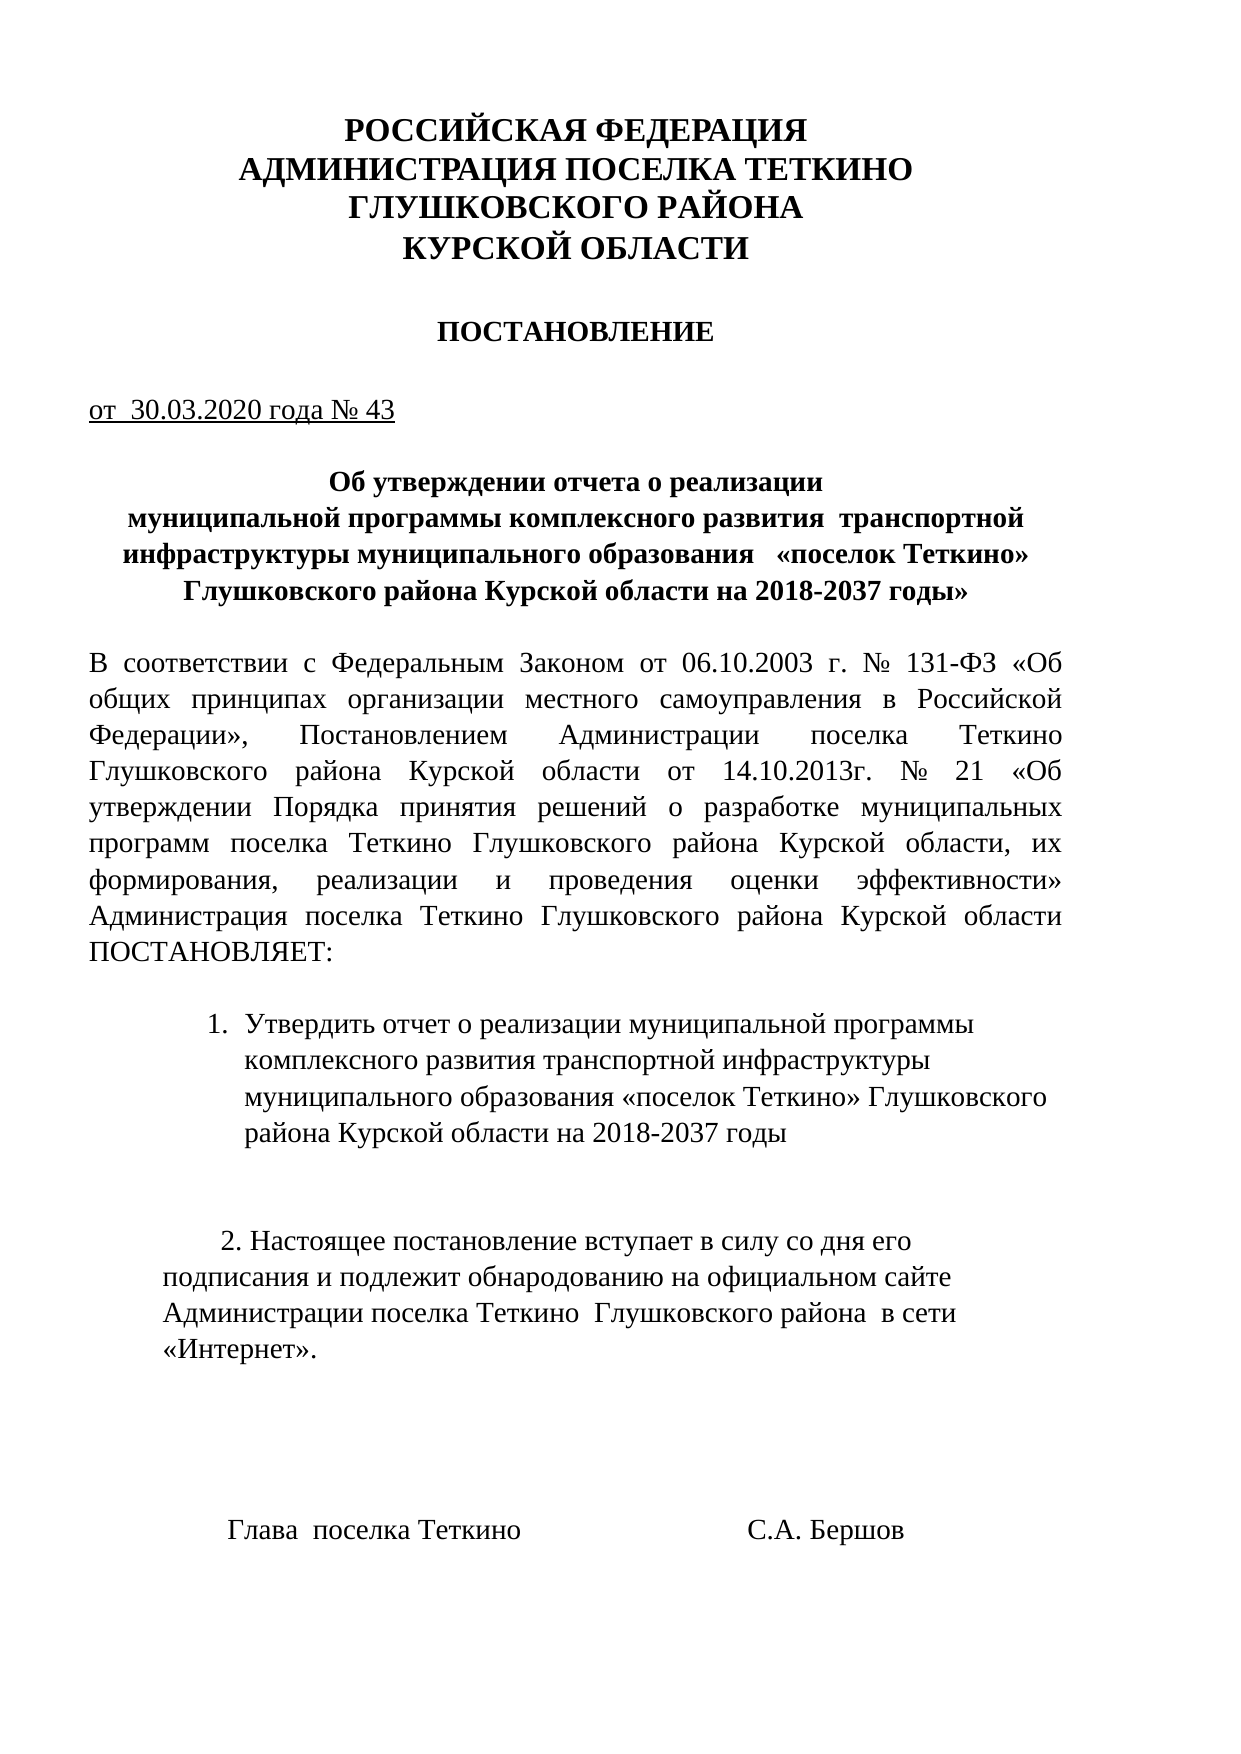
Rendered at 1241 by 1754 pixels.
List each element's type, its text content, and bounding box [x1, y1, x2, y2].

text АДМИНИСТРАЦИЯ ПОСЕЛКА ТЕТКИНО [88, 149, 1063, 187]
text от 30.03.2020 года № 43 [88, 392, 1063, 425]
text РОССИЙСКАЯ ФЕДЕРАЦИЯ [88, 111, 1063, 149]
text КУРСКОЙ ОБЛАСТИ [88, 228, 1063, 266]
text В соответствии с Федеральным Законом от 06.10.2003 г. № 131-ФЗ «Об общих принципах организации местного самоуправления в Российской Федерации», Постановлением Администрации поселка Теткино Глушковского района Курской области от 14.10.2013г. № 21 «Об утверждении Порядка принятия решений о разработке муниципальных программ поселка Теткино Глушковского района Курской области, их формирования, реализации и проведения оценки эффективности» Администрация поселка Теткино Глушковского района Курской области ПОСТАНОВЛЯЕТ: [88, 645, 1063, 968]
text Глава поселка Теткино С.А. Бершов [88, 1512, 1063, 1546]
text муниципальной программы комплексного развития транспортной инфраструктуры муниципального образования «поселок Теткино» Глушковского района Курской области на 2018-2037 годы» [88, 500, 1063, 606]
list Утвердить отчет о реализации муниципальной программы комплексного развития транспортной инфраструктуры муниципального образования «поселок Теткино» Глушковского района Курской области на 2018-2037 годы [207, 1006, 1064, 1148]
text ПОСТАНОВЛЕНИЕ [88, 314, 1063, 348]
text ГЛУШКОВСКОГО РАЙОНА [88, 187, 1063, 226]
text 2. Настоящее постановление вступает в силу со дня его подписания и подлежит обнародованию на официальном сайте Администрации поселка Теткино Глушковского района в сети «Интернет». [162, 1223, 1063, 1365]
text Об утверждении отчета о реализации [88, 464, 1063, 498]
